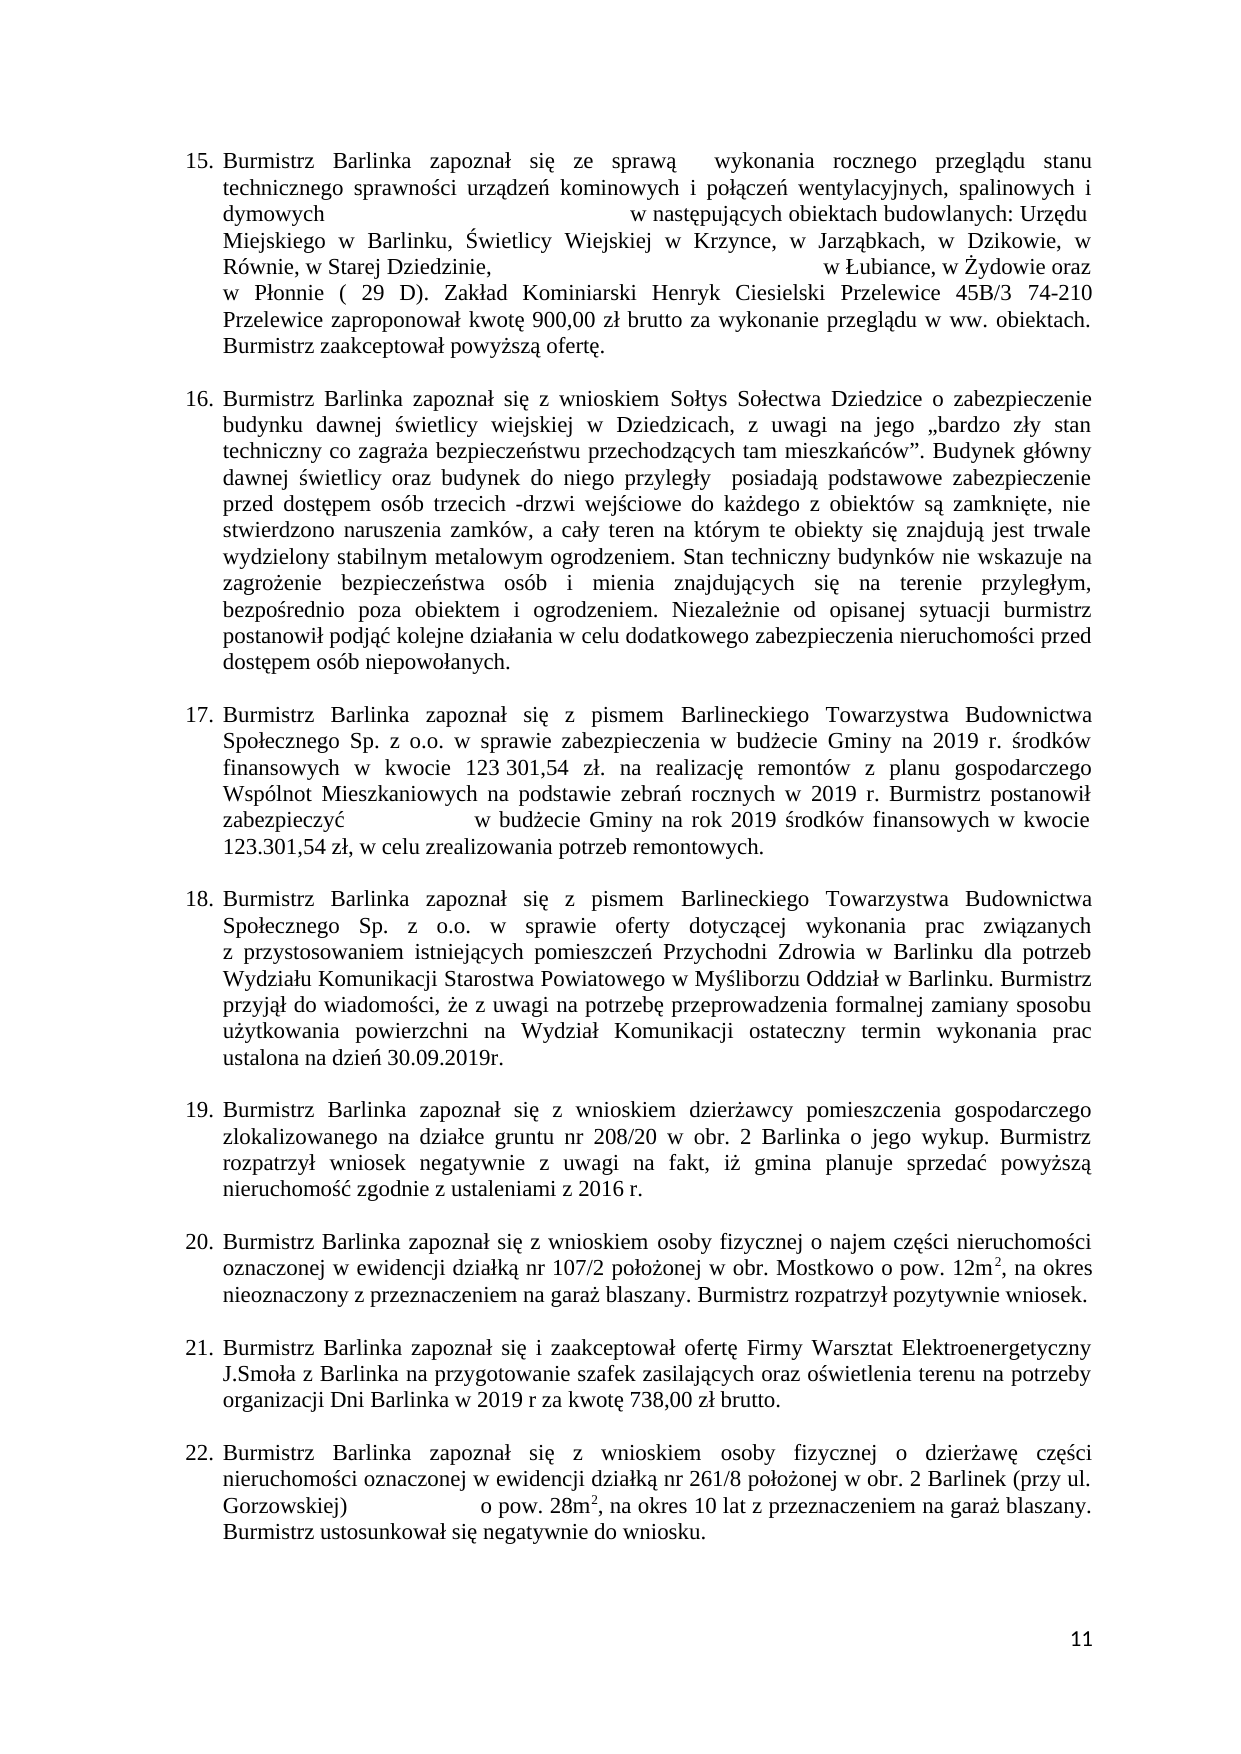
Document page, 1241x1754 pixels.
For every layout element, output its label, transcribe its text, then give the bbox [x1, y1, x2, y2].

list Burmistrz Barlinka zapoznał się z wnioskiem osoby fizycznej o najem części nieruchomości oznaczonej w ewidencji działką nr 107/2 położonej w obr. Mostkowo o pow. 12m2, na okres nieoznaczony z przeznaczeniem na garaż blaszany. Burmistrz rozpatrzył pozytywnie wniosek. [185, 1228, 1093, 1307]
list Burmistrz Barlinka zapoznał się ze sprawą wykonania rocznego przeglądu stanu technicznego sprawności urządzeń kominowych i połączeń wentylacyjnych, spalinowych i dymowych w następujących obiektach budowlanych: Urzędu Miejskiego w Barlinku, Świetlicy Wiejskiej w Krzynce, w Jarząbkach, w Dzikowie, w Równie, w Starej Dziedzinie, w Łubiance, w Żydowie oraz w Płonnie ( 29 D). Zakład Kominiarski Henryk Ciesielski Przelewice 45B/3 74-210 Przelewice zaproponował kwotę 900,00 zł brutto za wykonanie przeglądu w ww. obiektach. Burmistrz zaakceptował powyższą ofertę. [185, 148, 1093, 358]
list Burmistrz Barlinka zapoznał się i zaakceptował ofertę Firmy Warsztat Elektroenergetyczny J.Smoła z Barlinka na przygotowanie szafek zasilających oraz oświetlenia terenu na potrzeby organizacji Dni Barlinka w 2019 r za kwotę 738,00 zł brutto. [185, 1333, 1093, 1413]
list Burmistrz Barlinka zapoznał się z pismem Barlineckiego Towarzystwa Budownictwa Społecznego Sp. z o.o. w sprawie oferty dotyczącej wykonania prac związanych z przystosowaniem istniejących pomieszczeń Przychodni Zdrowia w Barlinku dla potrzeb Wydziału Komunikacji Starostwa Powiatowego w Myśliborzu Oddział w Barlinku. Burmistrz przyjął do wiadomości, że z uwagi na potrzebę przeprowadzenia formalnej zamiany sposobu użytkowania powierzchni na Wydział Komunikacji ostateczny termin wykonania prac ustalona na dzień 30.09.2019r. [185, 886, 1093, 1070]
list Burmistrz Barlinka zapoznał się z wnioskiem dzierżawcy pomieszczenia gospodarczego zlokalizowanego na działce gruntu nr 208/20 w obr. 2 Barlinka o jego wykup. Burmistrz rozpatrzył wniosek negatywnie z uwagi na fakt, iż gmina planuje sprzedać powyższą nieruchomość zgodnie z ustaleniami z 2016 r. [185, 1096, 1093, 1202]
list Burmistrz Barlinka zapoznał się z wnioskiem osoby fizycznej o dzierżawę części nieruchomości oznaczonej w ewidencji działką nr 261/8 położonej w obr. 2 Barlinek (przy ul. Gorzowskiej) o pow. 28m2, na okres 10 lat z przeznaczeniem na garaż blaszany. Burmistrz ustosunkował się negatywnie do wniosku. [185, 1439, 1093, 1544]
list Burmistrz Barlinka zapoznał się z wnioskiem Sołtys Sołectwa Dziedzice o zabezpieczenie budynku dawnej świetlicy wiejskiej w Dziedzicach, z uwagi na jego „bardzo zły stan techniczny co zagraża bezpieczeństwu przechodzących tam mieszkańców”. Budynek główny dawnej świetlicy oraz budynek do niego przyległy posiadają podstawowe zabezpieczenie przed dostępem osób trzecich -drzwi wejściowe do każdego z obiektów są zamknięte, nie stwierdzono naruszenia zamków, a cały teren na którym te obiekty się znajdują jest trwale wydzielony stabilnym metalowym ogrodzeniem. Stan techniczny budynków nie wskazuje na zagrożenie bezpieczeństwa osób i mienia znajdujących się na terenie przyległym, bezpośrednio poza obiektem i ogrodzeniem. Niezależnie od opisanej sytuacji burmistrz postanowił podjąć kolejne działania w celu dodatkowego zabezpieczenia nieruchomości przed dostępem osób niepowołanych. [185, 385, 1093, 675]
list Burmistrz Barlinka zapoznał się z pismem Barlineckiego Towarzystwa Budownictwa Społecznego Sp. z o.o. w sprawie zabezpieczenia w budżecie Gminy na 2019 r. środków finansowych w kwocie 123 301,54 zł. na realizację remontów z planu gospodarczego Wspólnot Mieszkaniowych na podstawie zebrań rocznych w 2019 r. Burmistrz postanowił zabezpieczyć w budżecie Gminy na rok 2019 środków finansowych w kwocie 123.301,54 zł, w celu zrealizowania potrzeb remontowych. [185, 701, 1093, 859]
